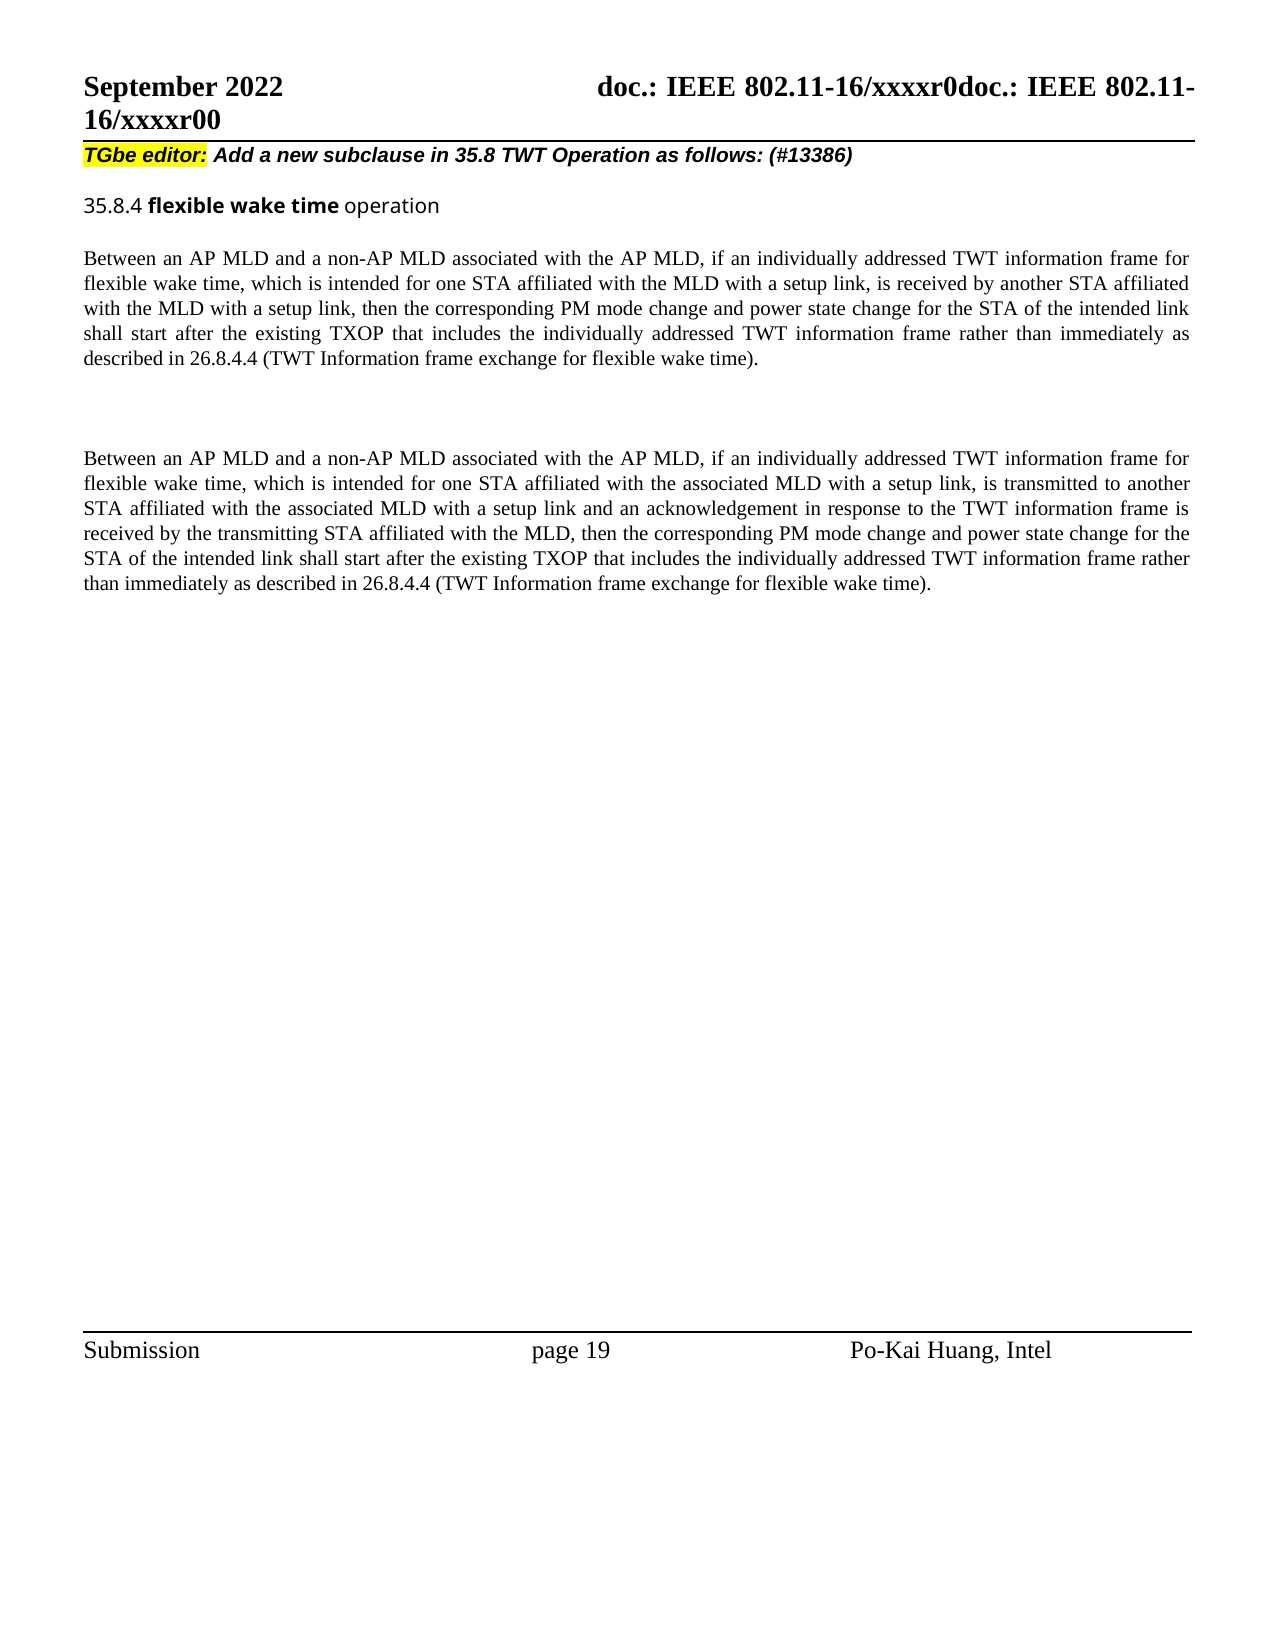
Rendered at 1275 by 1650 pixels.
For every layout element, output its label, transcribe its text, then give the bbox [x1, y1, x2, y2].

text Between an AP MLD and a non-AP MLD associated with the AP MLD, if an individually addressed TWT information frame for flexible wake time, which is intended for one STA affiliated with the MLD with a setup link, is received by another STA affiliated with the MLD with a setup link, then the corresponding PM mode change and power state change for the STA of the intended link shall start after the existing TXOP that includes the individually addressed TWT information frame rather than immediately as described in 26.8.4.4 (TWT Information frame exchange for flexible wake time). [83, 245, 1192, 370]
text 35.8.4 flexible wake time operation [83, 192, 1192, 220]
text TGbe editor: Add a new subclause in 35.8 TWT Operation as follows: (#13386) [83, 142, 1192, 167]
text Between an AP MLD and a non-AP MLD associated with the AP MLD, if an individually addressed TWT information frame for flexible wake time, which is intended for one STA affiliated with the associated MLD with a setup link, is transmitted to another STA affiliated with the associated MLD with a setup link and an acknowledgement in response to the TWT information frame is received by the transmitting STA affiliated with the MLD, then the corresponding PM mode change and power state change for the STA of the intended link shall start after the existing TXOP that includes the individually addressed TWT information frame rather than immediately as described in 26.8.4.4 (TWT Information frame exchange for flexible wake time). [83, 445, 1192, 595]
